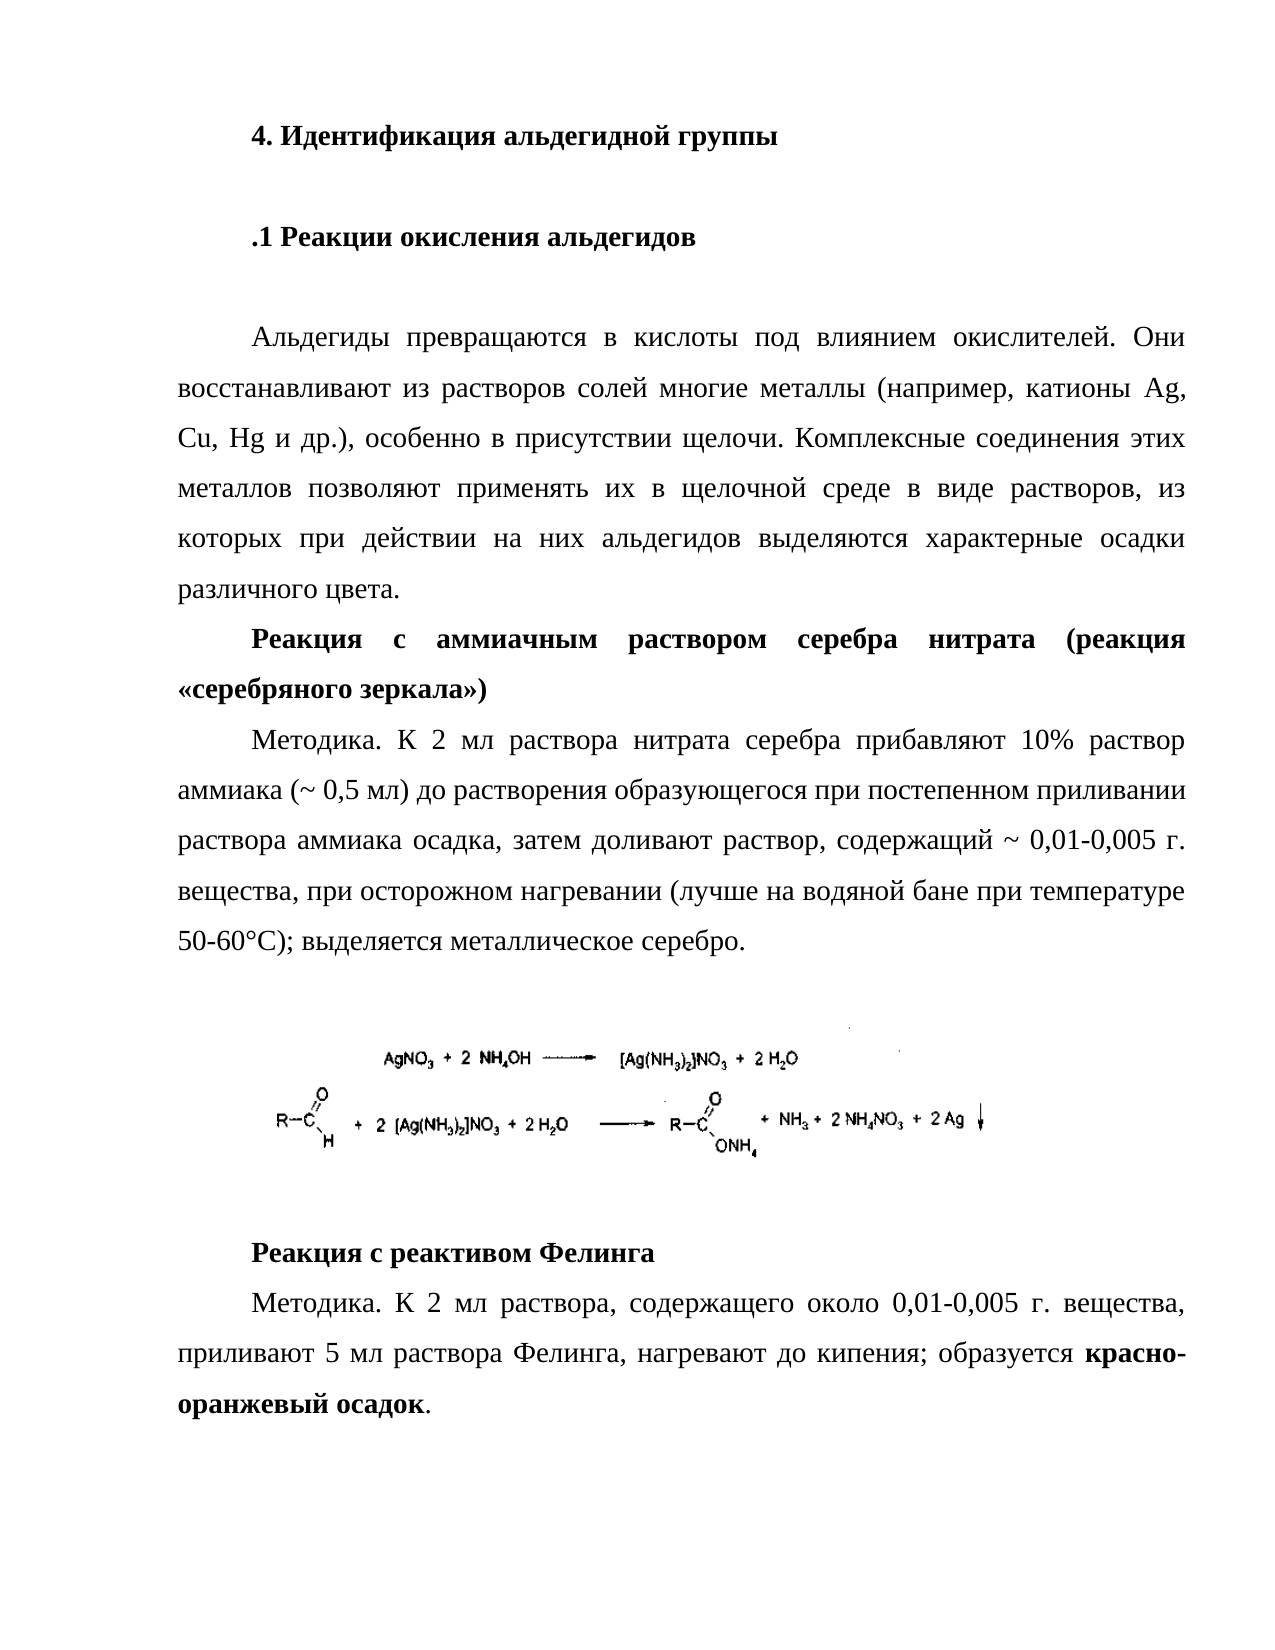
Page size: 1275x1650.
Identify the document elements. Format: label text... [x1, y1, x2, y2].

text Методика. К 2 мл раствора, содержащего около 0,01-0,005 г. вещества, приливают 5 мл раствора Фелинга, нагревают до кипения; образуется красно-оранжевый осадок. [177, 1285, 1186, 1419]
text Реакция с аммиачным раствором серебра нитрата (реакция «серебряного зеркала») [177, 621, 1186, 705]
text 4. Идентификация альдегидной группы [177, 118, 1186, 152]
text Методика. К 2 мл раствора нитрата серебра прибавляют 10% раствор аммиака (~ 0,5 мл) до растворения образующегося при постепенном приливании раствора аммиака осадка, затем доливают раствор, содержащий ~ 0,01-0,005 г. вещества, при осторожном нагревании (лучше на водяной бане при температуре 50-60°С); выделяется металлическое серебро. [177, 722, 1186, 957]
text Реакция с реактивом Фелинга [177, 1235, 1186, 1268]
text .1 Реакции окисления альдегидов [177, 219, 1186, 252]
text Альдегиды превращаются в кислоты под влиянием окислителей. Они восстанавливают из растворов солей многие металлы (например, катионы Ag, Cu, Hg и др.), особенно в присутствии щелочи. Комплексные соединения этих металлов позволяют применять их в щелочной среде в виде растворов, из которых при действии на них альдегидов выделяются характерные осадки различного цвета. [177, 319, 1186, 604]
picture [251, 1023, 1002, 1171]
